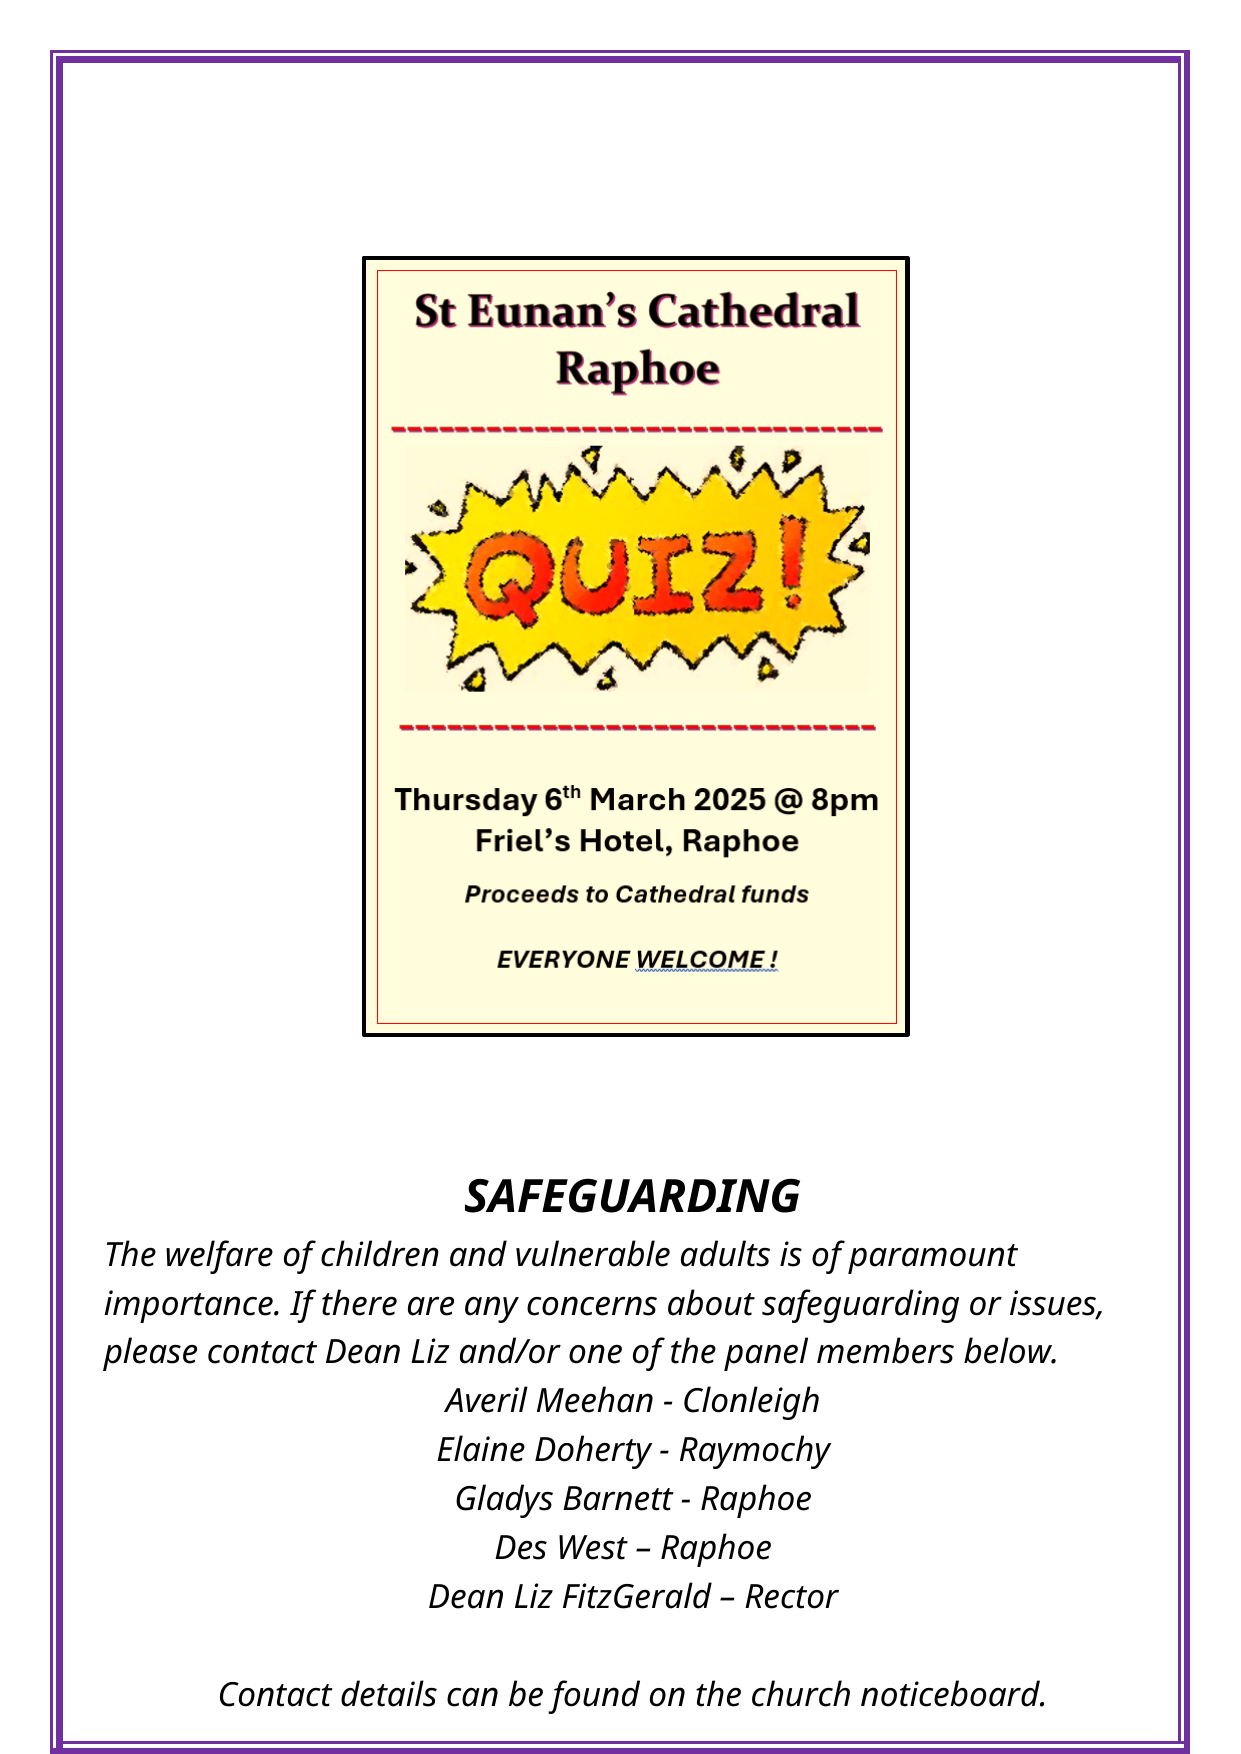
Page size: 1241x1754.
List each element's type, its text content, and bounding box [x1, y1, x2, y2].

text Contact details can be found on the church noticeboard. [103, 1671, 1167, 1716]
text The welfare of children and vulnerable adults is of paramount importance. If there are any concerns about safeguarding or issues, please contact Dean Liz and/or one of the panel members below. [103, 1230, 1167, 1374]
picture [366, 260, 905, 1033]
text SAFEGUARDING [103, 1163, 1167, 1225]
text Dean Liz FitzGerald – Rector [103, 1573, 1167, 1618]
text Elaine Doherty - Raymochy [103, 1426, 1167, 1472]
text Gladys Barnett - Raphoe [103, 1475, 1167, 1521]
text Des West – Raphoe [103, 1524, 1167, 1569]
text Averil Meehan - Clonleigh [103, 1377, 1167, 1423]
